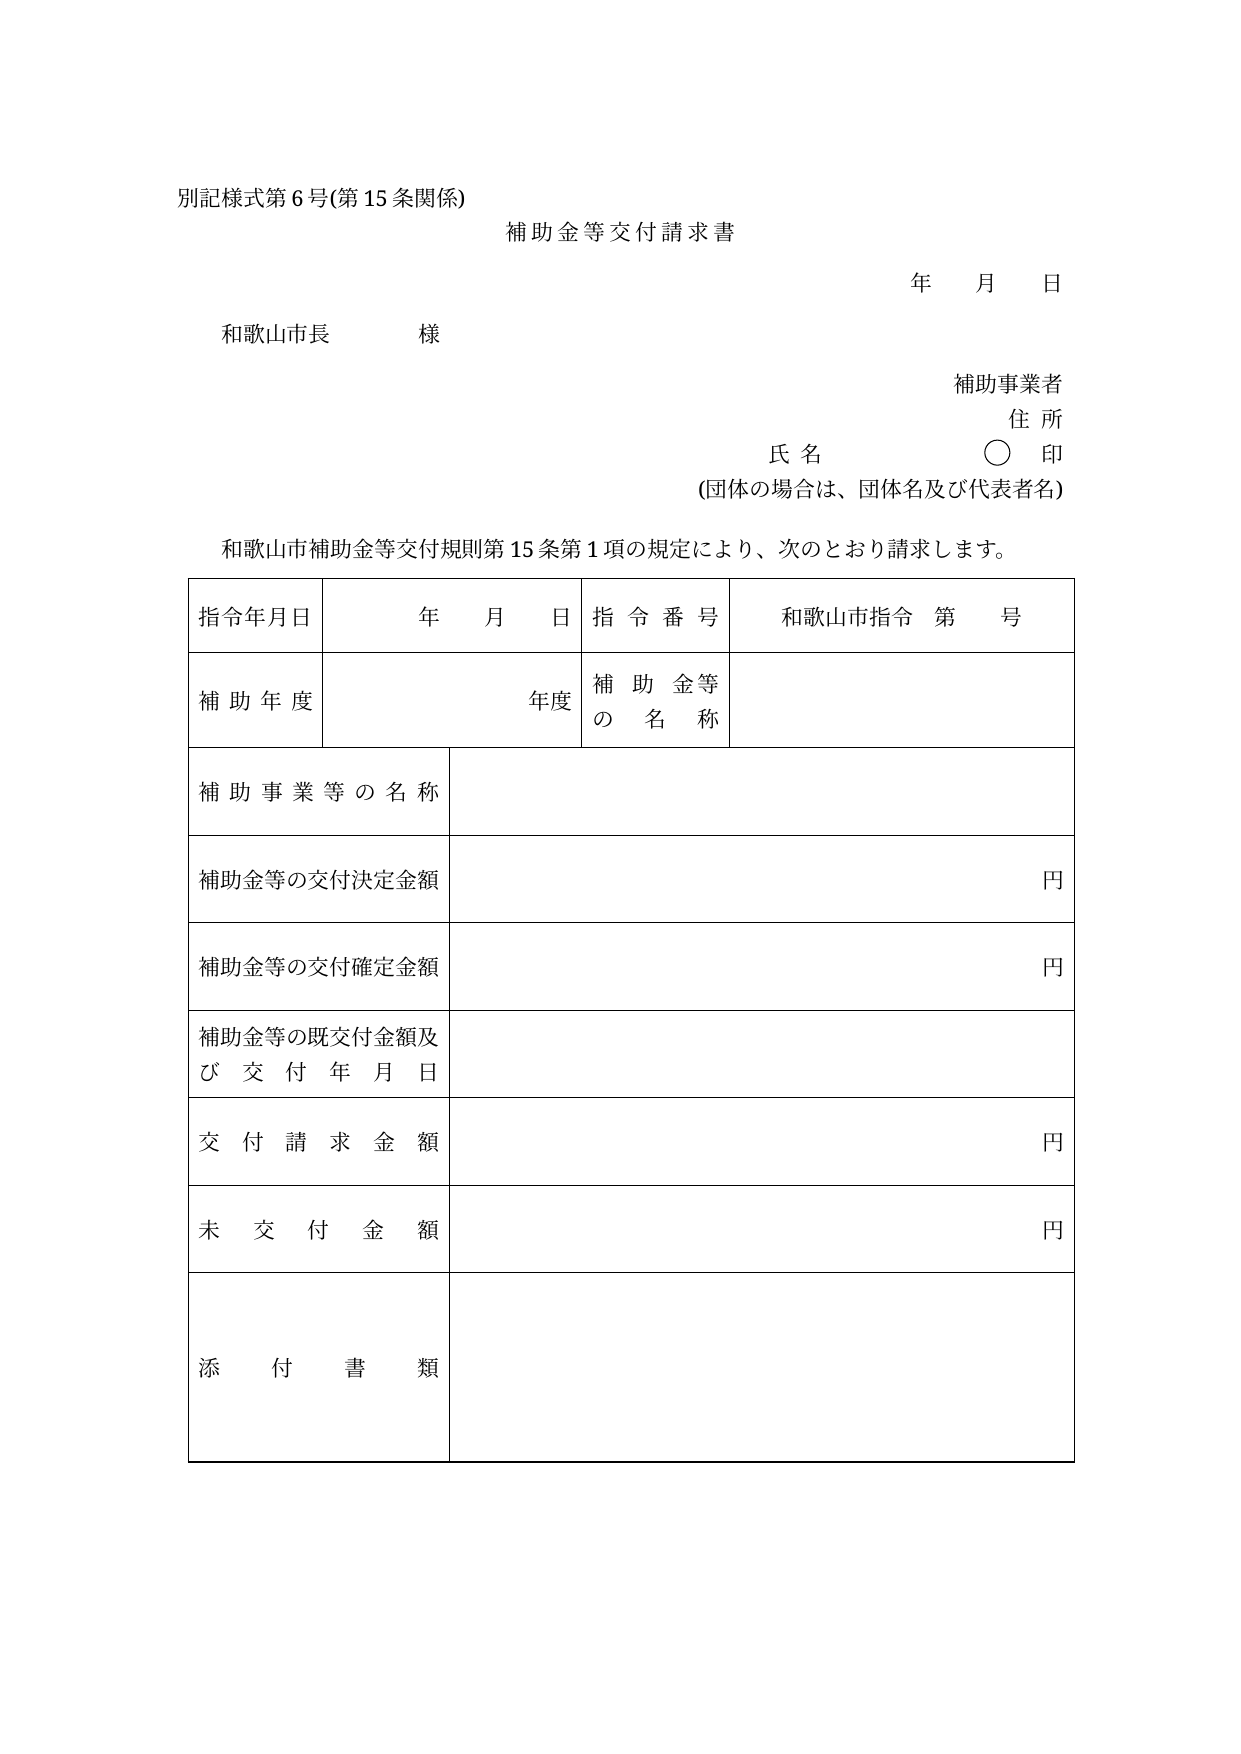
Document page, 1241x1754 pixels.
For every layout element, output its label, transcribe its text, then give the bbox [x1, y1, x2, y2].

table_cell 交付請求金額 [189, 1098, 449, 1184]
table_cell [450, 748, 1074, 834]
table_header 年 月 日 [323, 579, 581, 652]
text 氏名 印 [177, 436, 1063, 471]
table_cell 円 [450, 923, 1074, 1009]
table_header 指令年月日 [189, 579, 322, 652]
table_cell 添付書類 [189, 1273, 449, 1461]
table_cell 補助年度 [189, 653, 322, 747]
table_cell 円 [450, 1098, 1074, 1184]
text 和歌山市長 様 [177, 315, 1063, 350]
text (団体の場合は、団体名及び代表者名) [177, 471, 1063, 505]
table_cell 補助金等の既交付金額及び交付年月日 [189, 1011, 449, 1097]
table_cell 補助金等の名称 [582, 653, 729, 747]
table_cell 円 [450, 836, 1074, 922]
text 別記様式第6号(第15条関係) [177, 179, 1063, 214]
text 補助事業者 [177, 366, 1063, 401]
table_cell 補助金等の交付確定金額 [189, 923, 449, 1009]
table_cell 未交付金額 [189, 1186, 449, 1272]
table_cell 円 [450, 1186, 1074, 1272]
text 補助金等交付請求書 [177, 214, 1063, 249]
table_cell [450, 1273, 1074, 1461]
table_cell [450, 1011, 1074, 1097]
table_header 和歌山市指令 第 号 [730, 579, 1074, 652]
text 住所 [177, 401, 1063, 436]
text 和歌山市補助金等交付規則第15条第1項の規定により、次のとおり請求します。 [177, 530, 1063, 565]
table_cell 補助事業等の名称 [189, 748, 449, 834]
table_cell 年度 [323, 653, 581, 747]
table_cell 補助金等の交付決定金額 [189, 836, 449, 922]
table_cell [730, 653, 1074, 747]
text 年 月 日 [177, 264, 1063, 299]
table_header 指令番号 [582, 579, 729, 652]
